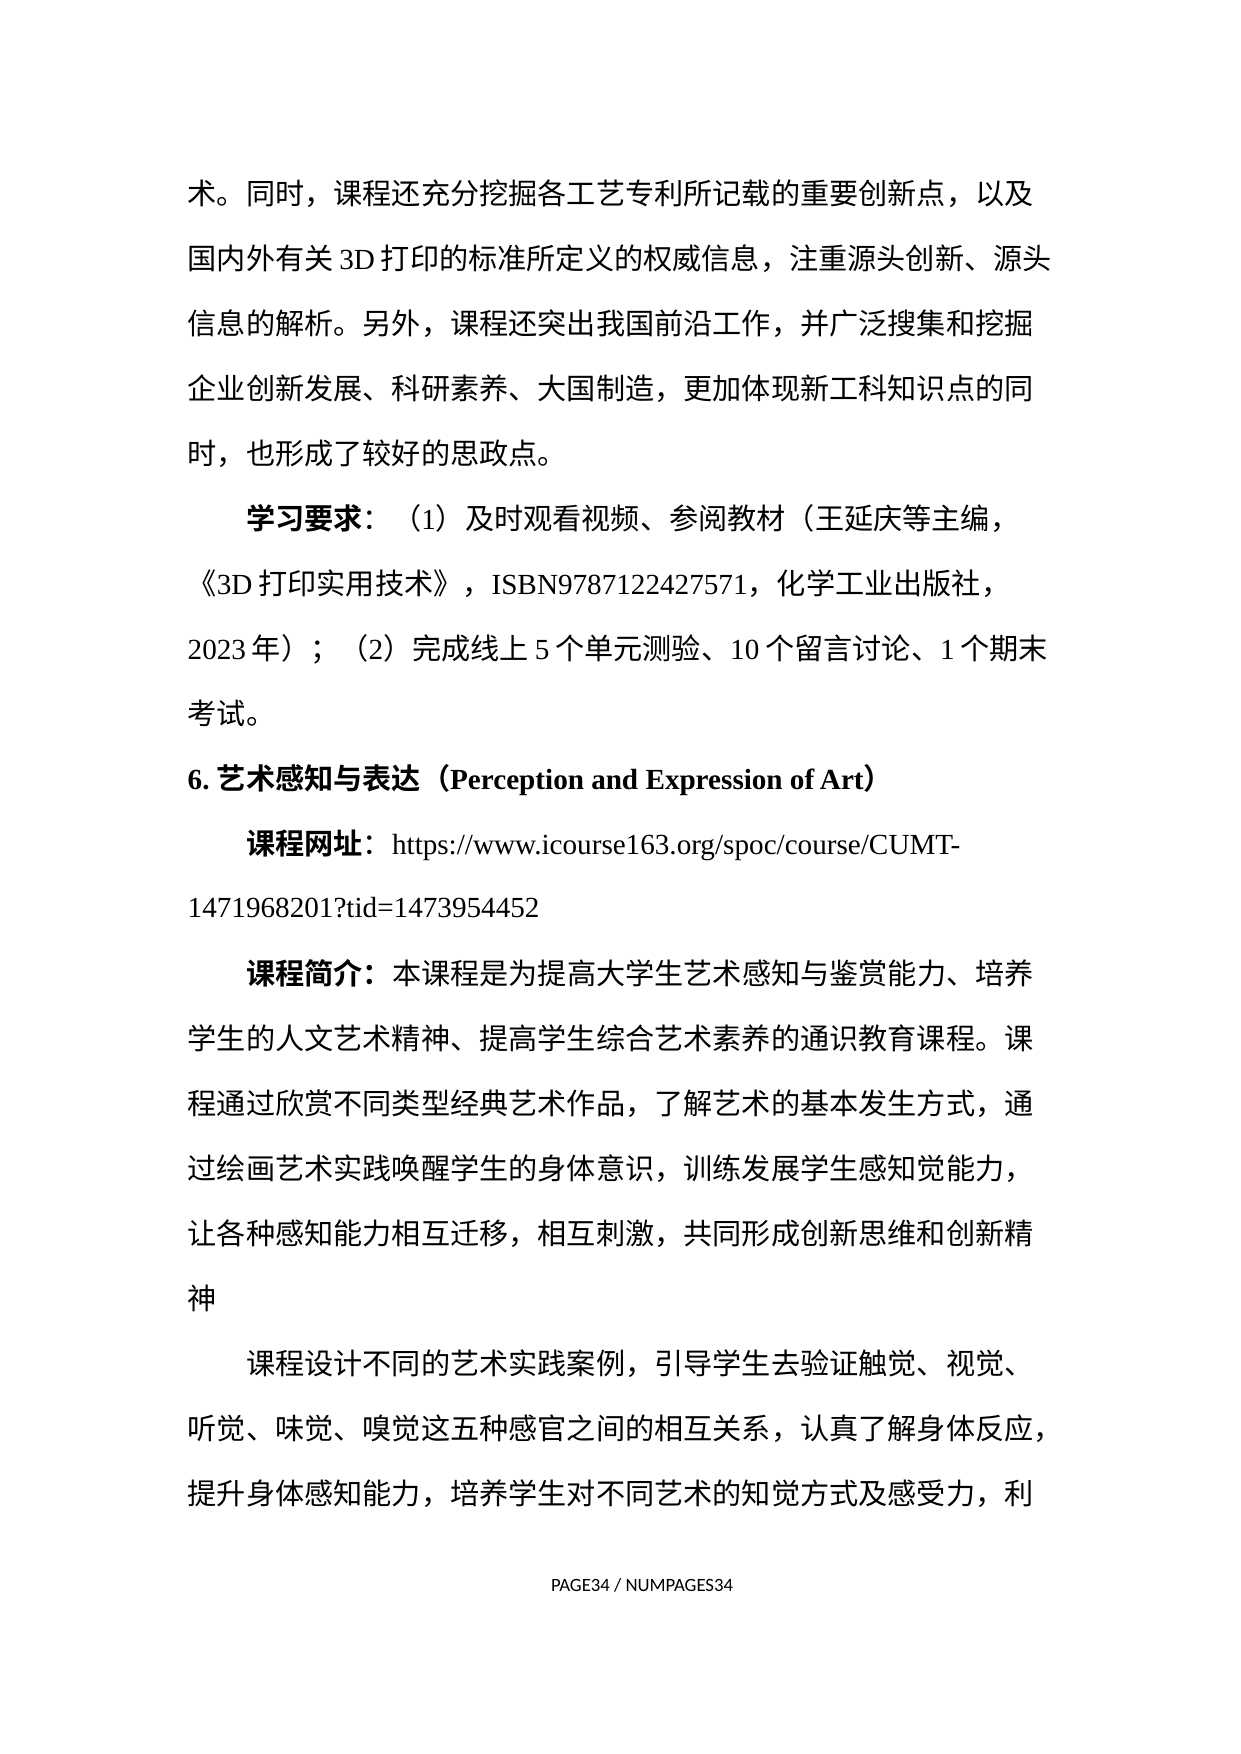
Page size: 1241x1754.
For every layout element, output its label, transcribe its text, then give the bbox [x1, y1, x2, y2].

list 艺术感知与表达（Perception and Expression of Art） [187, 744, 1053, 809]
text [187, 159, 1053, 484]
text 学习要求：（1）及时观看视频、参阅教材（王延庆等主编，《3D打印实用技术》，ISBN9787122427571，化学工业出版社，2023年）；（2）完成线上5个单元测验、10个留言讨论、1个期末考试。 [187, 484, 1053, 744]
text 课程简介：本课程是为提高大学生艺术感知与鉴赏能力、培养学生的人文艺术精神、提高学生综合艺术素养的通识教育课程。课程通过欣赏不同类型经典艺术作品，了解艺术的基本发生方式，通过绘画艺术实践唤醒学生的身体意识，训练发展学生感知觉能力，让各种感知能力相互迁移，相互刺激，共同形成创新思维和创新精神 [187, 939, 1053, 1329]
text 课程网址：https://www.icourse163.org/spoc/course/CUMT-1471968201?tid=1473954452 [187, 809, 1053, 939]
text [187, 1329, 1053, 1524]
